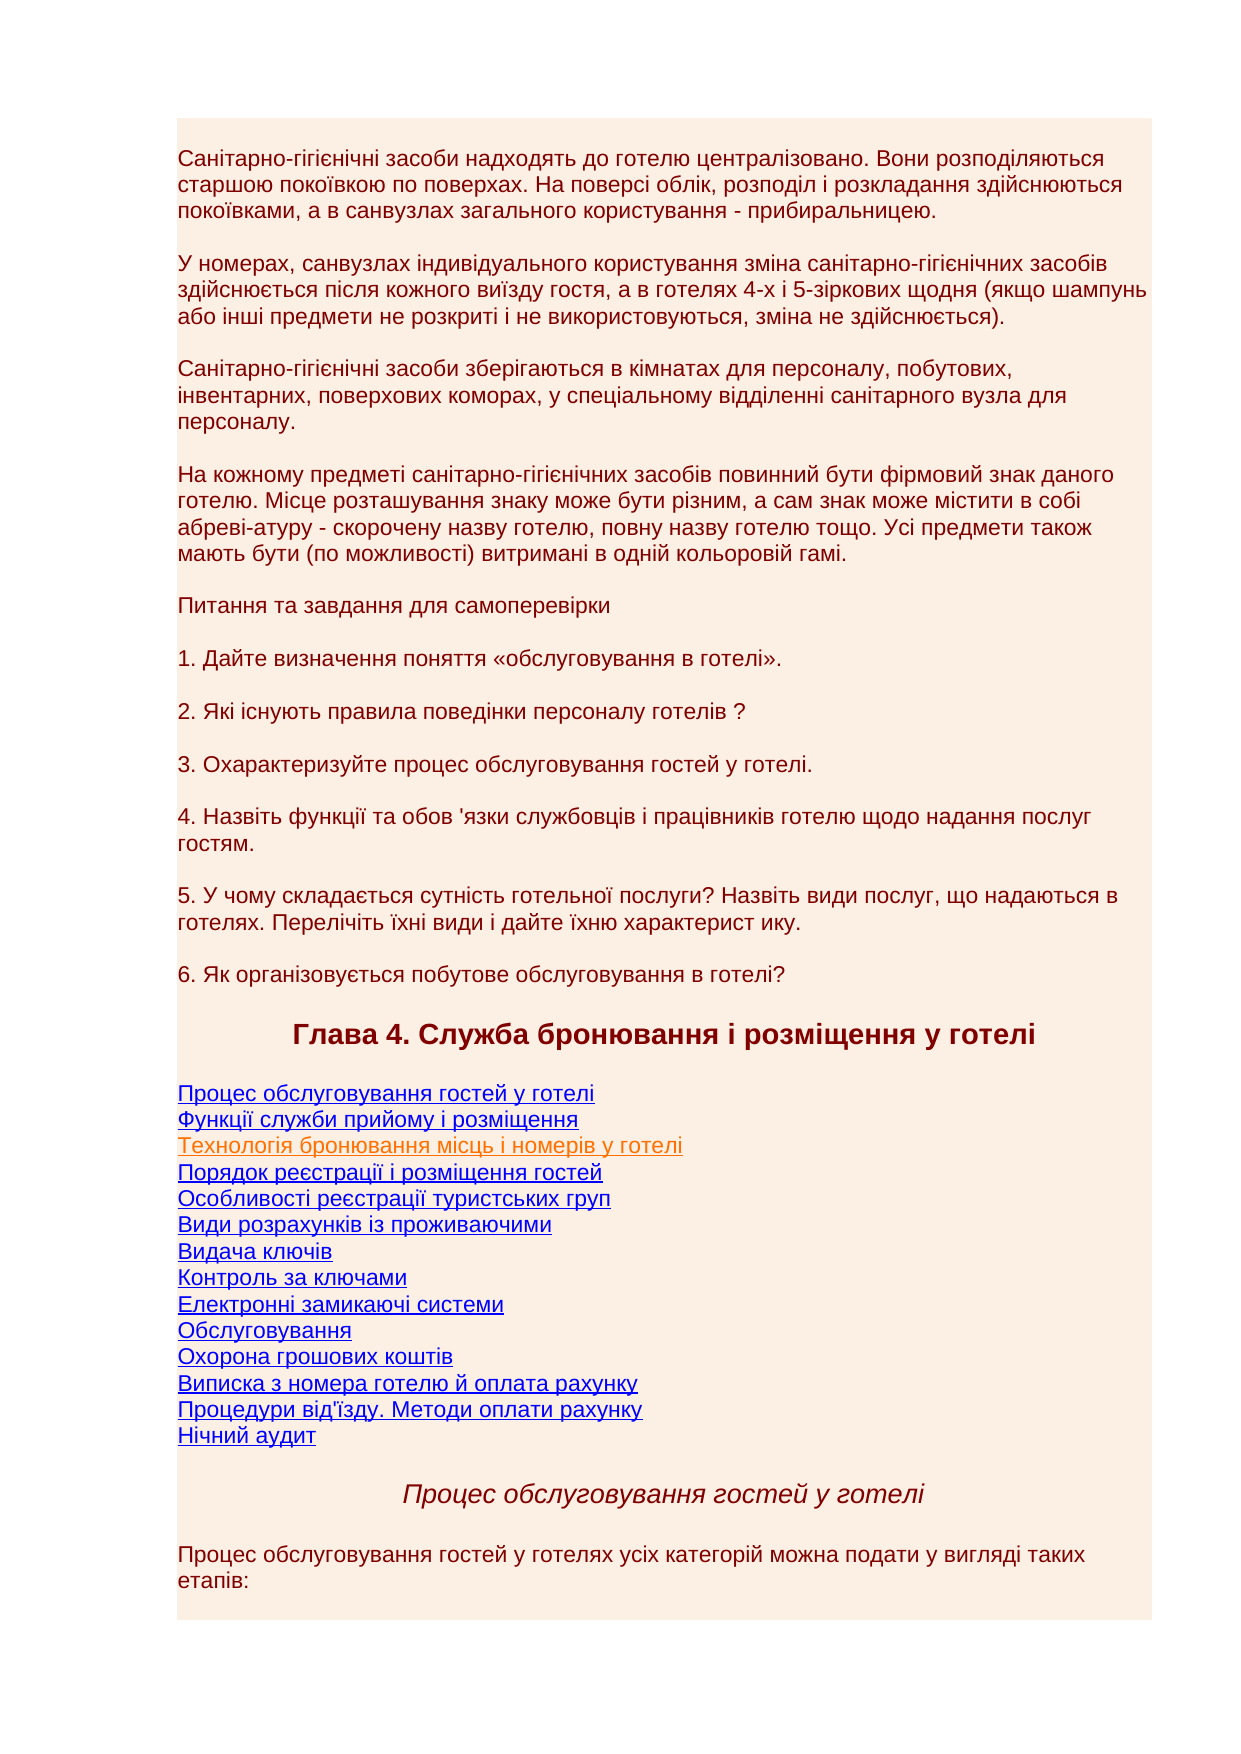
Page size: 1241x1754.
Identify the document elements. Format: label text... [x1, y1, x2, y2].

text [177, 118, 1152, 988]
subtitle Процес обслуговування гостей у готелі [177, 1478, 1152, 1509]
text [177, 1541, 1152, 1620]
text Процес обслуговування гостей у готелі Функції служби прийому і розміщення Технологія бронювання місць і номерів у готелі Порядок реєстрації і розміщення гостей Особливості реєстрації туристських груп Види розрахунків із проживаючими Видача ключів Контроль за ключами Електронні замикаючі системи Обслуговування Охорона грошових коштів Виписка з номера готелю й оплата рахунку Процедури від'їзду. Методи оплати рахунку Нічний аудит [177, 1080, 1152, 1449]
subtitle Глава 4. Служба бронювання і розміщення у готелі [177, 1017, 1152, 1051]
